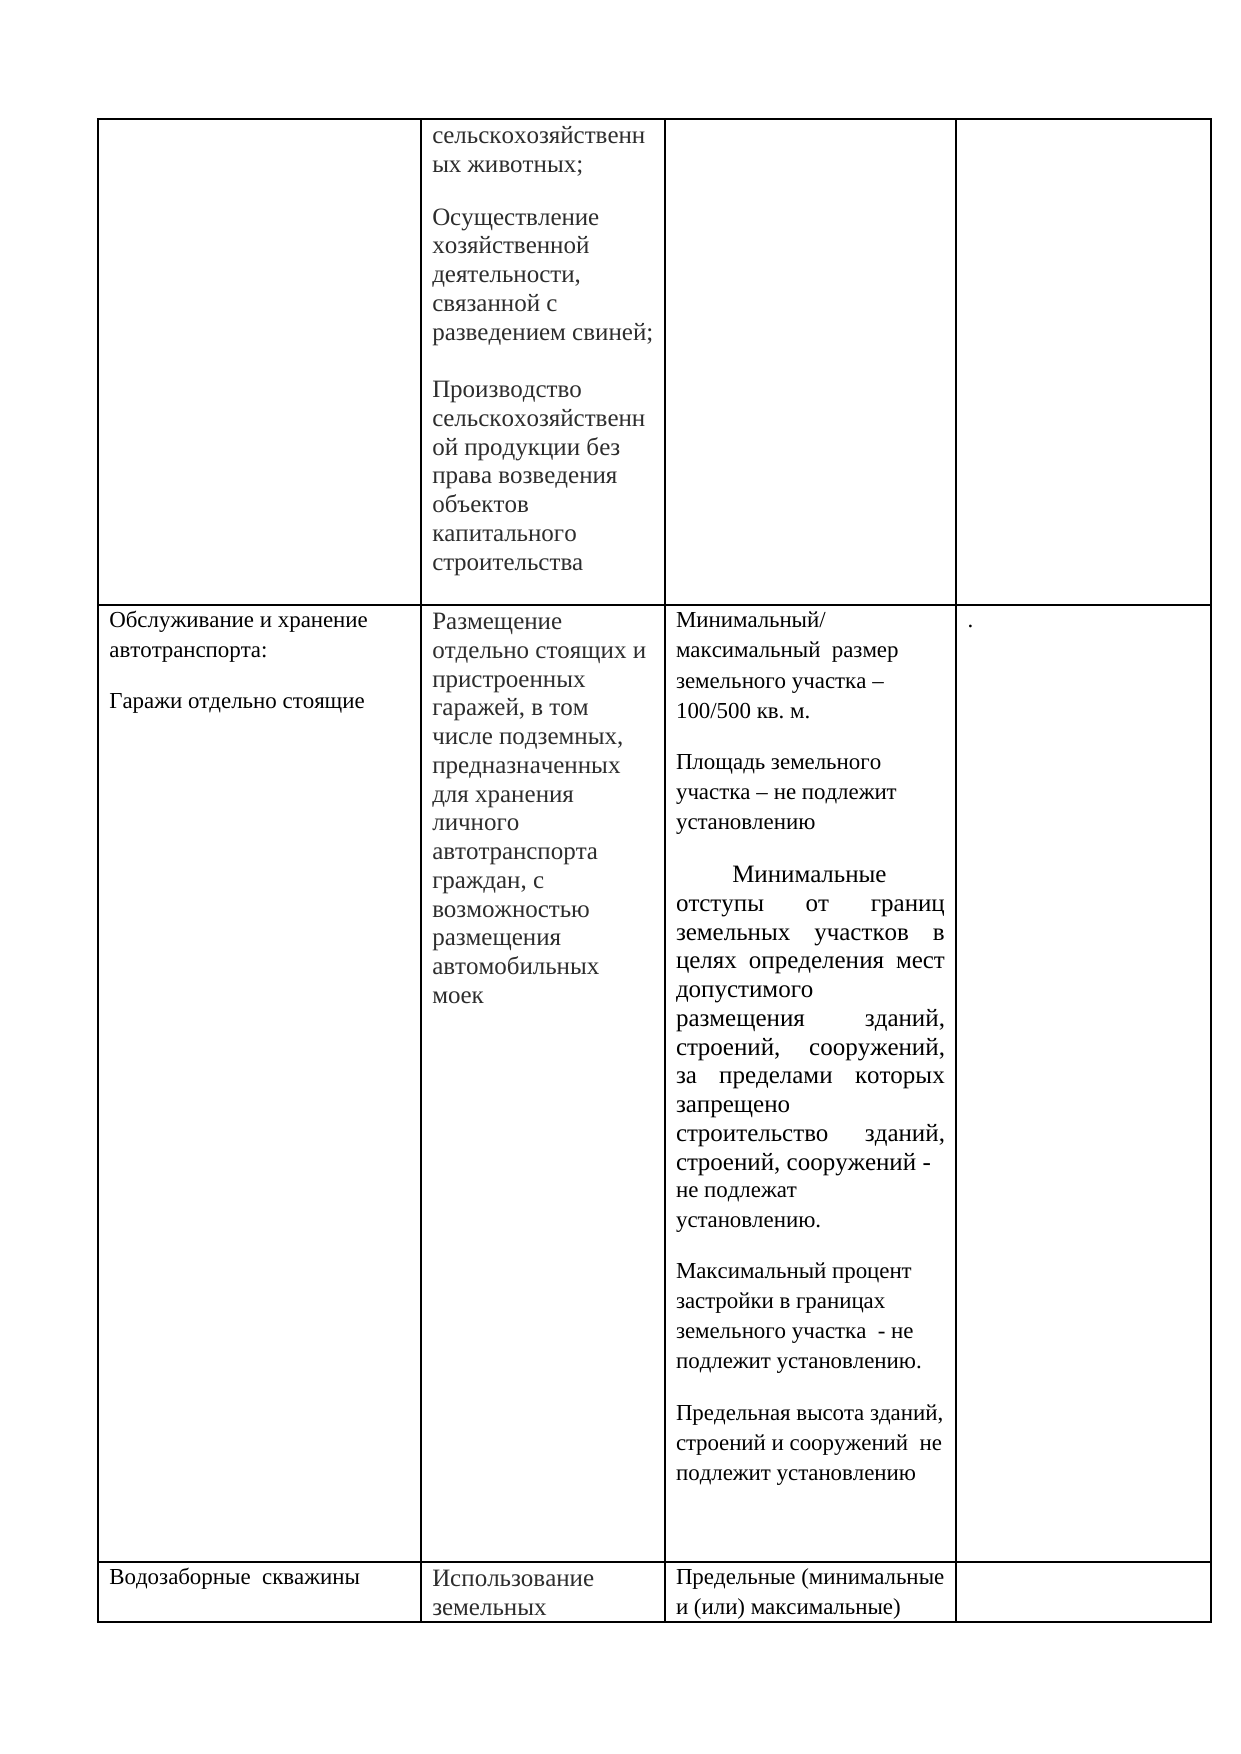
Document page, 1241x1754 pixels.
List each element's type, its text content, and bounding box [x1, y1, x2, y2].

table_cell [99, 120, 420, 604]
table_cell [422, 120, 664, 604]
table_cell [666, 120, 955, 604]
table_cell . [957, 606, 1210, 1561]
table_cell Размещение отдельно стоящих и пристроенных гаражей, в том числе подземных, предназначенных для хранения личного автотранспорта граждан, с возможностью размещения автомобильных моек [422, 606, 664, 1561]
table_cell Минимальный/ максимальный размер земельного участка – 100/500 кв. м. Площадь земельного участка – не подлежит установлению Минимальные отступы от границ земельных участков в целях определения мест допустимого размещения зданий, строений, сооружений, за пределами которых запрещено строительство зданий, строений, сооружений - не подлежат установлению. Максимальный процент застройки в границах земельного участка - не подлежит установлению. Предельная высота зданий, строений и сооружений не подлежит установлению [666, 606, 955, 1561]
table_cell [957, 1563, 1210, 1621]
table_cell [99, 1563, 420, 1621]
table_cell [666, 1563, 955, 1621]
table_cell [957, 120, 1210, 604]
table_cell Обслуживание и хранение автотранспорта: Гаражи отдельно стоящие [99, 606, 420, 1561]
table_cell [422, 1563, 664, 1621]
